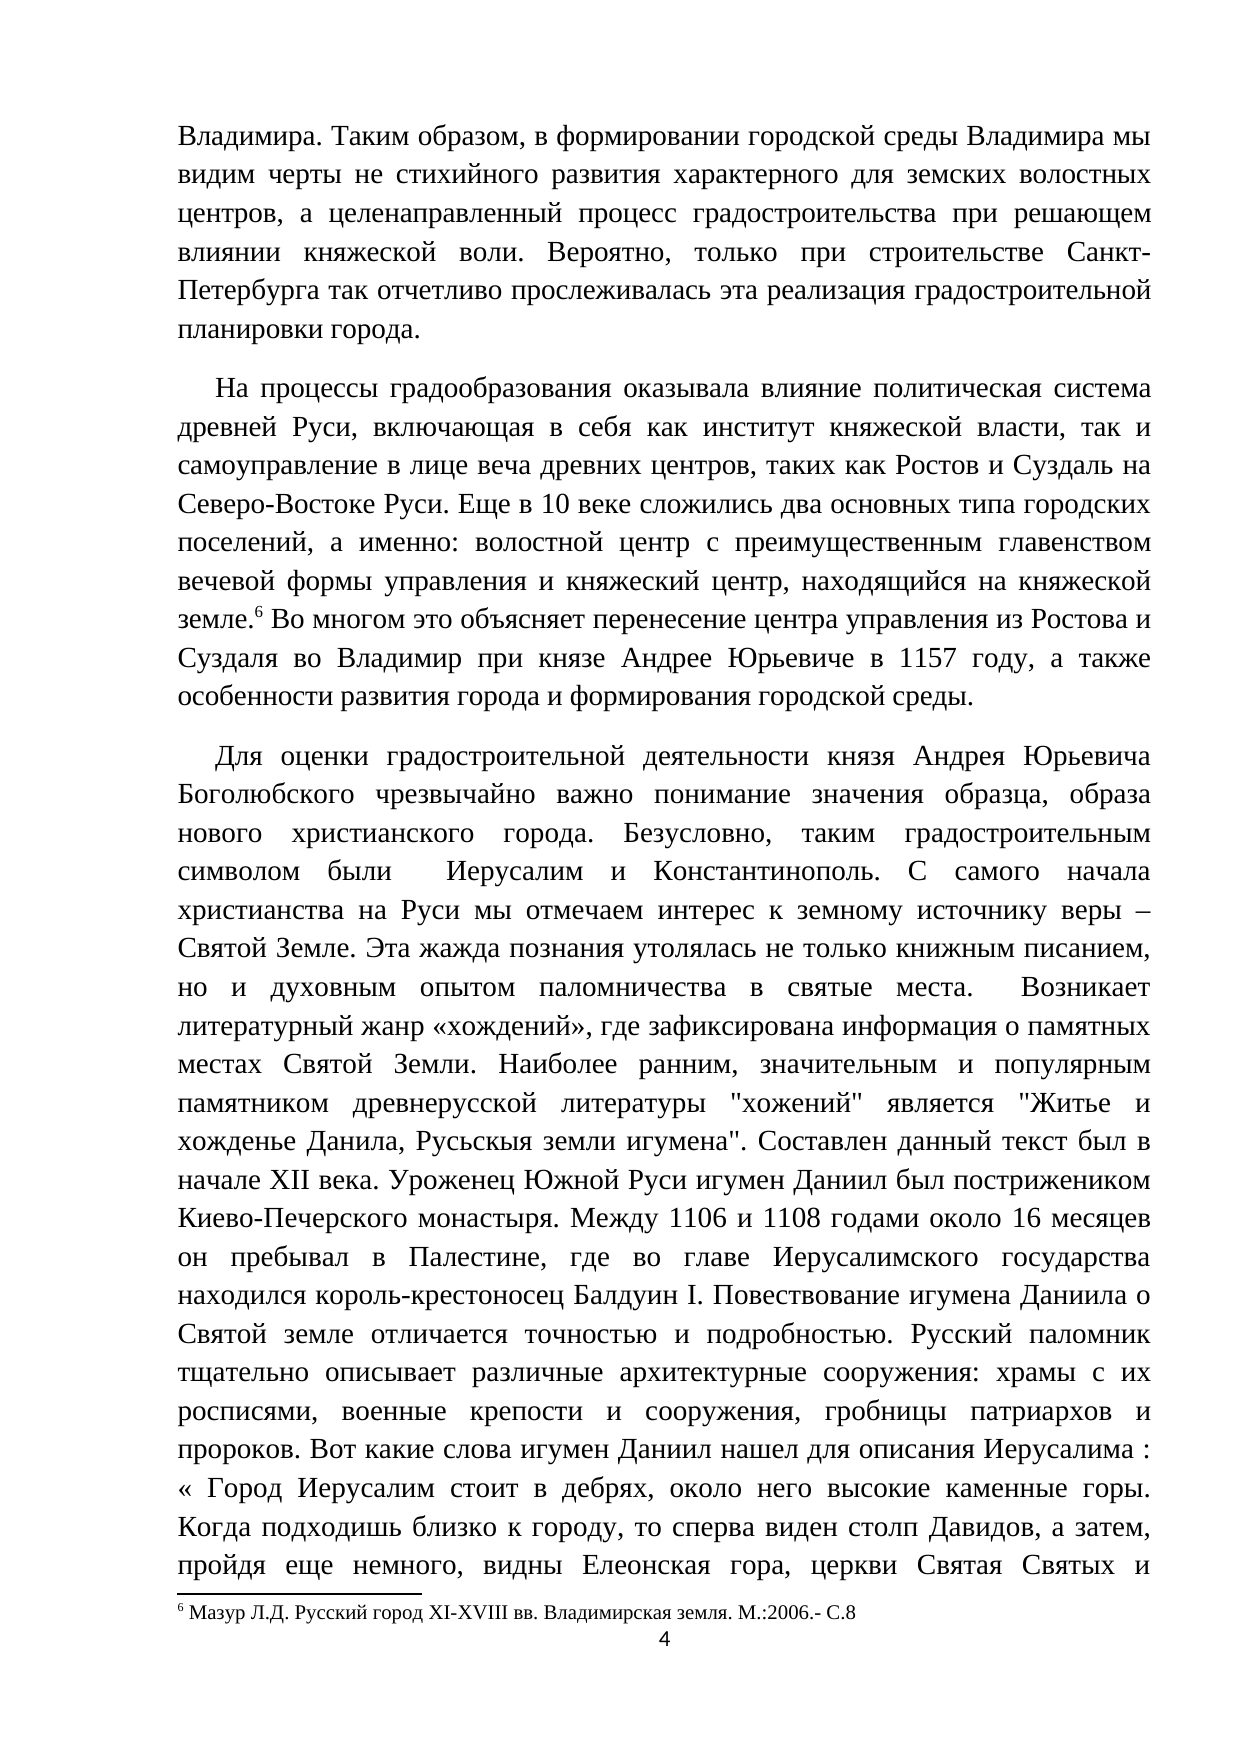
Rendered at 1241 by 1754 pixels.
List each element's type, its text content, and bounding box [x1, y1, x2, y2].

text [177, 118, 1152, 344]
text На процессы градообразования оказывала влияние политическая система древней Руси, включающая в себя как институт княжеской власти, так и самоуправление в лице веча древних центров, таких как Ростов и Суздаль на Северо-Востоке Руси. Еще в 10 веке сложились два основных типа городских поселений, а именно: волостной центр с преимущественным главенством вечевой формы управления и княжеский центр, находящийся на княжеской земле. Во многом это объясняет перенесение центра управления из Ростова и Суздаля во Владимир при князе Андрее Юрьевиче в 1157 году, а также особенности развития города и формирования городской среды. [177, 370, 1152, 712]
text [177, 738, 1152, 1581]
